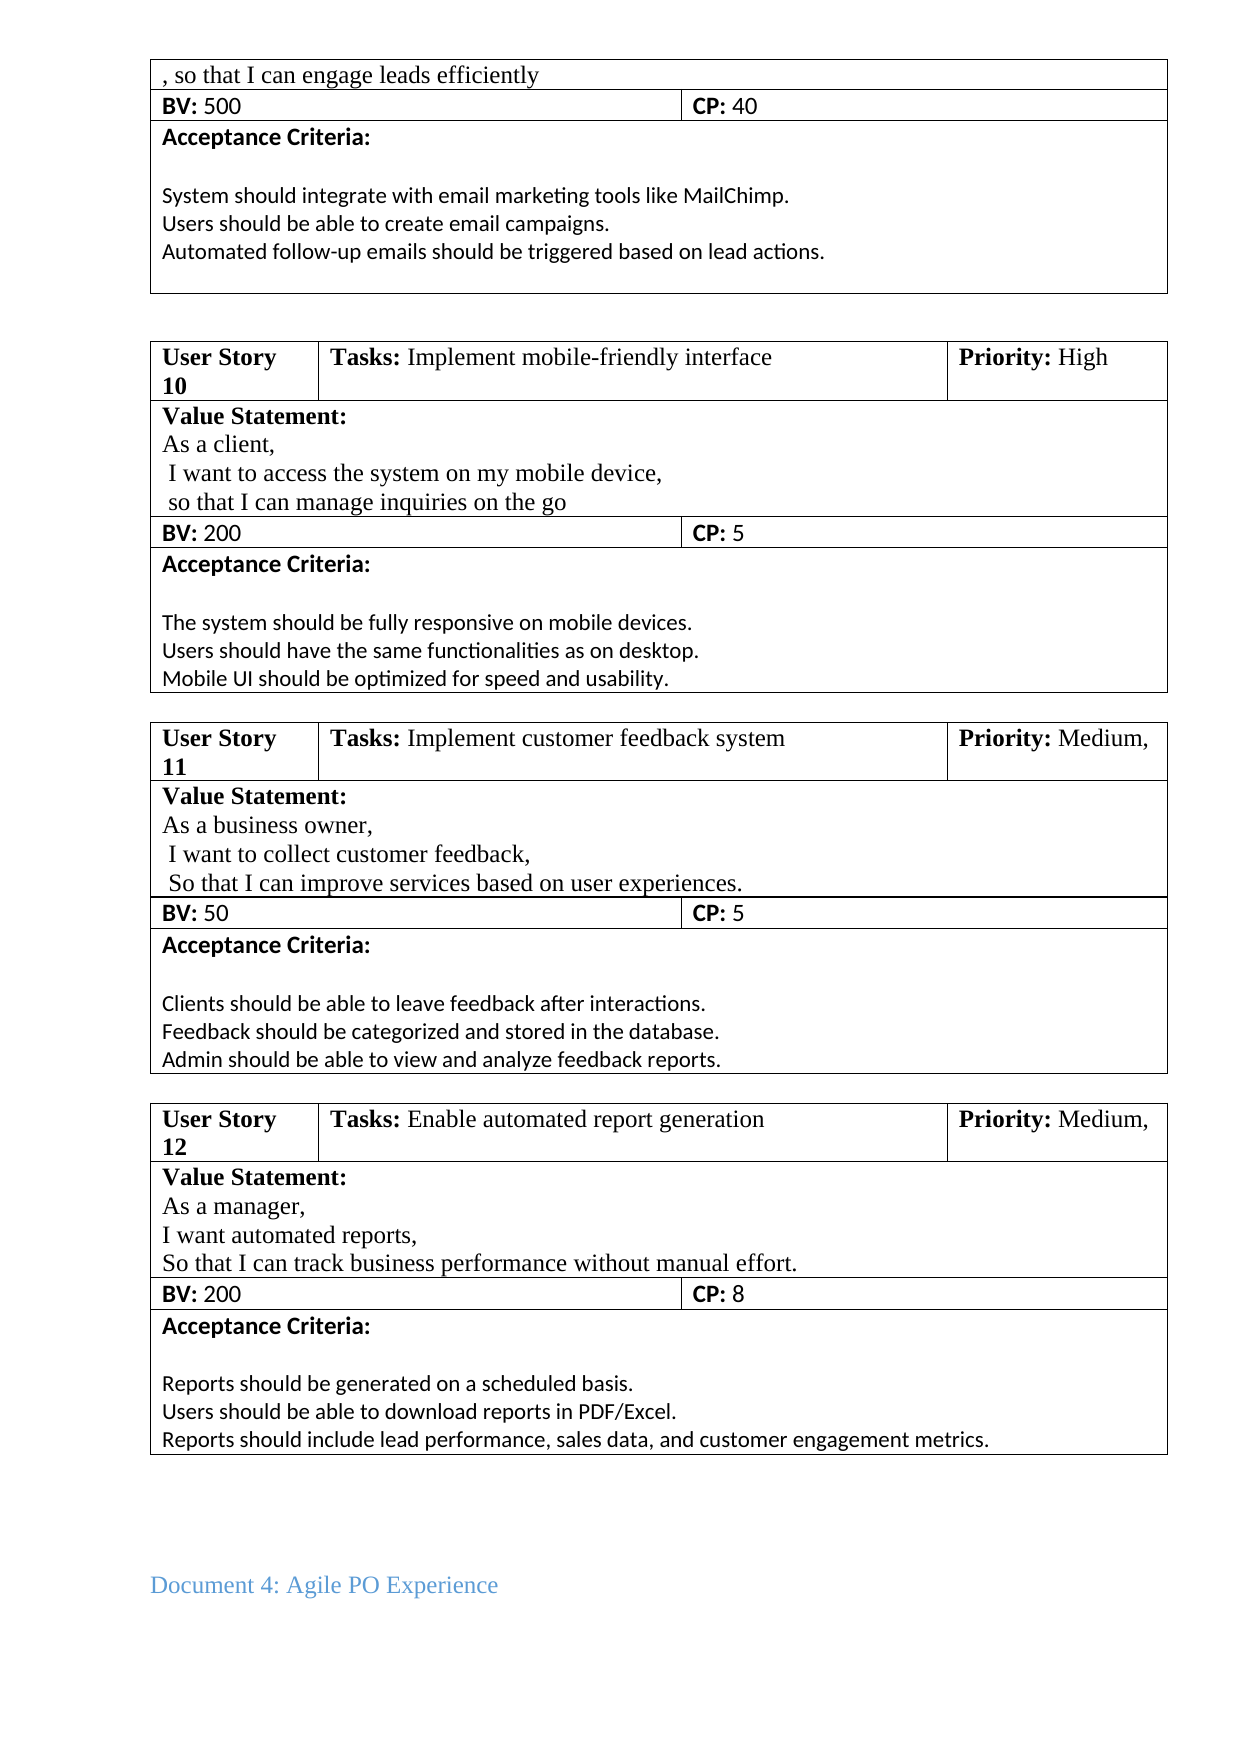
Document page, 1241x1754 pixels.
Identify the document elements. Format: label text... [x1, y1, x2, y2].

table_cell CP: 5 [682, 898, 1167, 928]
table_header Tasks: Implement mobile-friendly interface [319, 342, 947, 400]
text Document 4: Agile PO Experience [150, 1512, 1090, 1599]
table_cell Acceptance Criteria: System should integrate with email marketing tools like MailChimp. Users should be able to create email campaigns. Automated follow-up emails should be triggered based on lead actions. [151, 121, 1167, 293]
table_cell Value Statement: As a manager, I want automated reports, So that I can track business performance without manual effort. [151, 1162, 1167, 1277]
table_cell CP: 8 [682, 1278, 1167, 1309]
table_header User Story 10 [151, 342, 318, 400]
table_header Priority: Medium, [948, 1104, 1167, 1161]
table_cell BV: 50 [151, 898, 681, 928]
table_header Tasks: Enable automated report generation [319, 1104, 947, 1161]
table_cell Acceptance Criteria: Clients should be able to leave feedback after interactions. Feedback should be categorized and stored in the database. Admin should be able to view and analyze feedback reports. [151, 929, 1167, 1073]
table_cell Value Statement: As a client, I want to access the system on my mobile device, so that I can manage inquiries on the go [151, 401, 1167, 516]
table_cell CP: 40 [682, 90, 1167, 120]
table_cell Value Statement: As a business owner, I want to collect customer feedback, So that I can improve services based on user experiences. [151, 781, 1167, 896]
table_header Priority: Medium, [948, 723, 1167, 780]
table_cell BV: 500 [151, 90, 681, 120]
table_cell Acceptance Criteria: The system should be fully responsive on mobile devices. Users should have the same functionalities as on desktop. Mobile UI should be optimized for speed and usability. [151, 548, 1167, 692]
table_cell Acceptance Criteria: Reports should be generated on a scheduled basis. Users should be able to download reports in PDF/Excel. Reports should include lead performance, sales data, and customer engagement metrics. [151, 1310, 1167, 1453]
table_header User Story 11 [151, 723, 318, 780]
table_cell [151, 60, 1167, 89]
table_header Priority: High [948, 342, 1167, 400]
table_header User Story 12 [151, 1104, 318, 1161]
table_cell BV: 200 [151, 517, 681, 547]
table_cell CP: 5 [682, 517, 1167, 547]
table_header Tasks: Implement customer feedback system [319, 723, 947, 780]
table_cell BV: 200 [151, 1278, 681, 1309]
